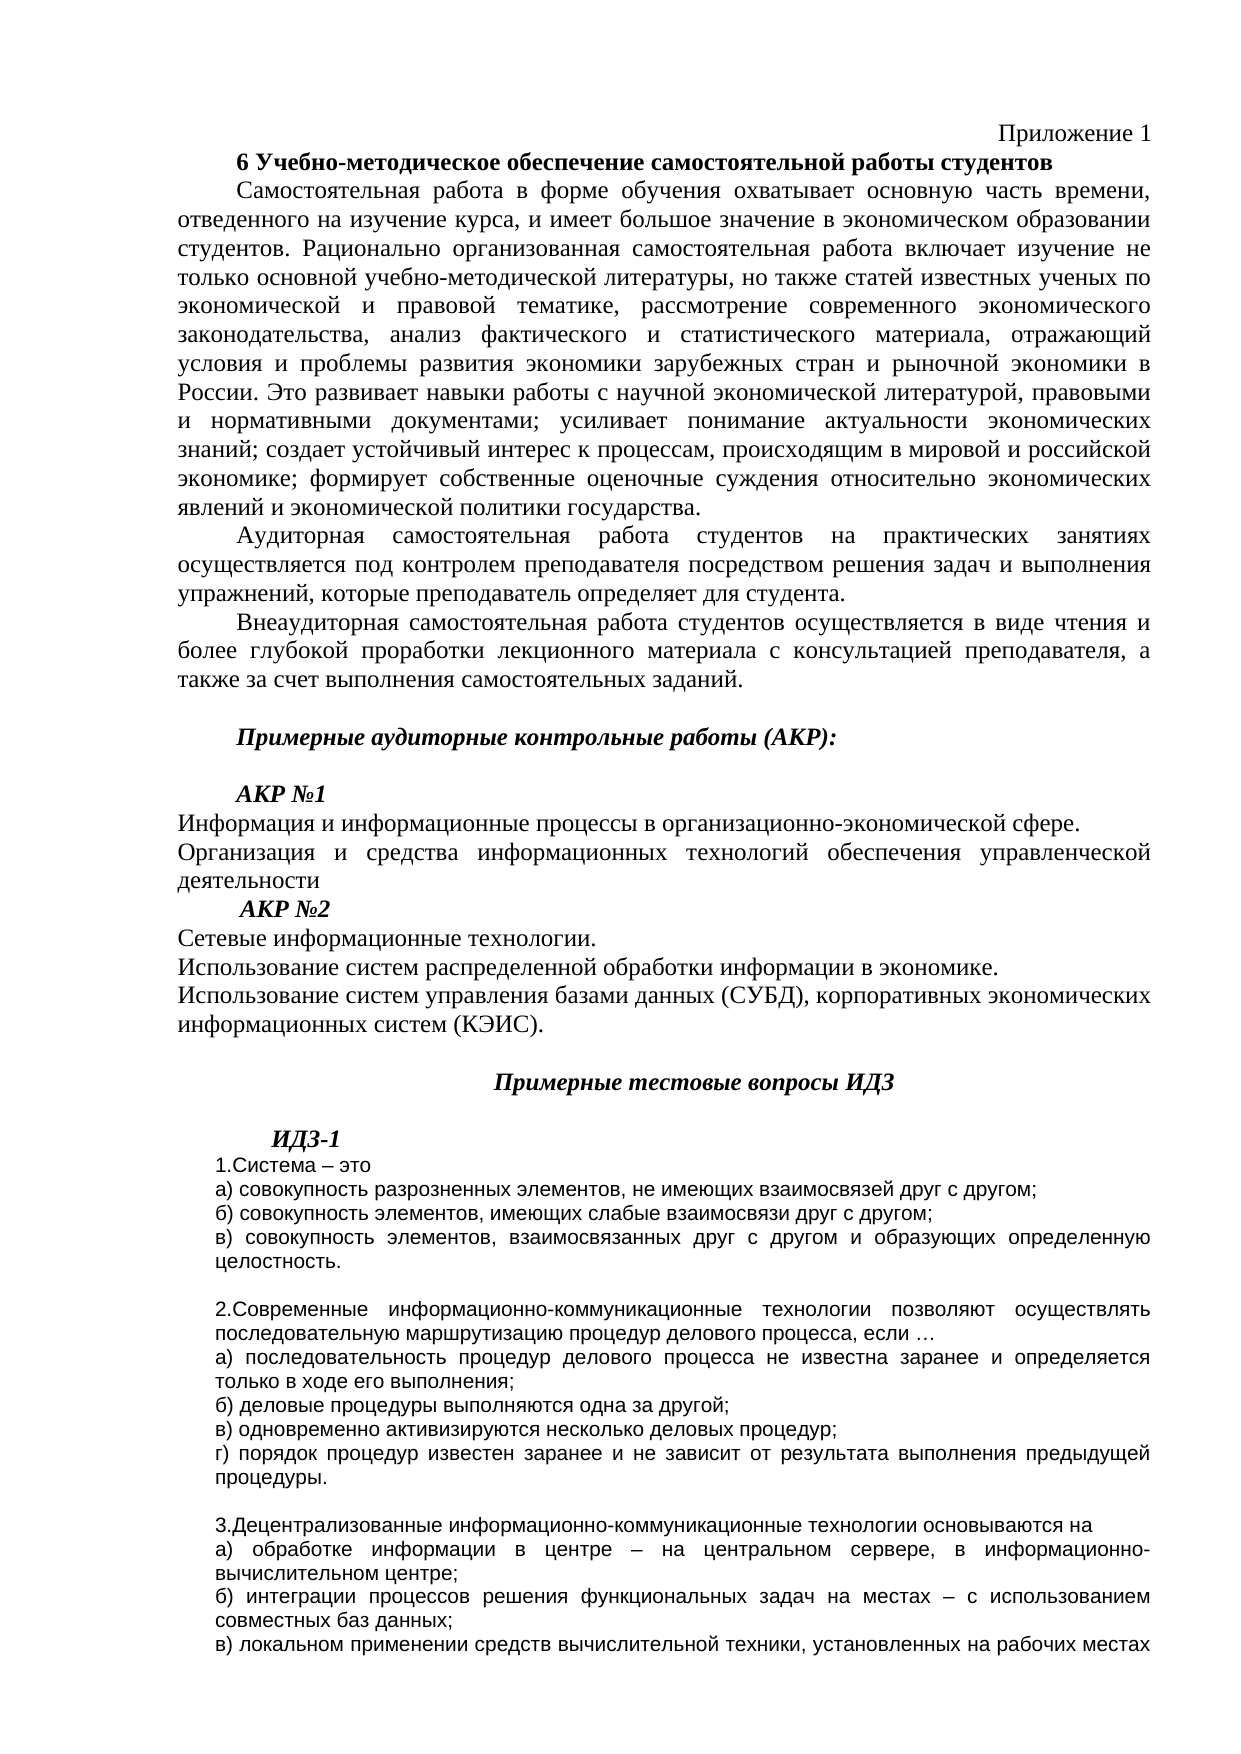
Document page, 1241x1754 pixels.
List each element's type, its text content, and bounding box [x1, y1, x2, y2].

text Внеаудиторная самостоятельная работа студентов осуществляется в виде чтения и более глубокой проработки лекционного материала с консультацией преподавателя, а также за счет выполнения самостоятельных заданий. [177, 607, 1152, 693]
text Приложение 1 [177, 118, 1152, 147]
text б) интеграции процессов решения функциональных задач на местах – с использованием совместных баз данных; [215, 1584, 1152, 1632]
text Использование систем распределенной обработки информации в экономике. [177, 952, 1152, 981]
text Информация и информационные процессы в организационно-экономической сфере. [177, 808, 1152, 837]
text 6 Учебно-методическое обеспечение самостоятельной работы студентов [177, 147, 1152, 176]
text 2.Современные информационно-коммуникационные технологии позволяют осуществлять последовательную маршрутизацию процедур делового процесса, если … [215, 1297, 1152, 1345]
text 3.Децентрализованные информационно-коммуникационные технологии основываются на [215, 1512, 1152, 1536]
text а) последовательность процедур делового процесса не известна заранее и определяется только в ходе его выполнения; [215, 1345, 1152, 1393]
text б) совокупность элементов, имеющих слабые взаимосвязи друг с другом; [215, 1201, 1152, 1225]
text 1.Система – это [215, 1153, 1152, 1177]
text АКР №1 [177, 779, 1152, 808]
text Примерные аудиторные контрольные работы (АКР): [177, 722, 1152, 751]
text а) совокупность разрозненных элементов, не имеющих взаимосвязей друг с другом; [215, 1177, 1152, 1201]
text б) деловые процедуры выполняются одна за другой; [215, 1393, 1152, 1417]
text Примерные тестовые вопросы ИДЗ [177, 1067, 1152, 1096]
text в) одновременно активизируются несколько деловых процедур; [215, 1417, 1152, 1441]
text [215, 1632, 1152, 1656]
text а) обработке информации в центре – на центральном сервере, в информационно-вычислительном центре; [215, 1536, 1152, 1584]
text Сетевые информационные технологии. [177, 923, 1152, 952]
text в) совокупность элементов, взаимосвязанных друг с другом и образующих определенную целостность. [215, 1225, 1152, 1273]
text Использование систем управления базами данных (СУБД), корпоративных экономических информационных систем (КЭИС). [177, 981, 1152, 1038]
text Аудиторная самостоятельная работа студентов на практических занятиях осуществляется под контролем преподавателя посредством решения задач и выполнения упражнений, которые преподаватель определяет для студента. [177, 521, 1152, 607]
text Самостоятельная работа в форме обучения охватывает основную часть времени, отведенного на изучение курса, и имеет большое значение в экономическом образовании студентов. Рационально организованная самостоятельная работа включает изучение не только основной учебно-методической литературы, но также статей известных ученых по экономической и правовой тематике, рассмотрение современного экономического законодательства, анализ фактического и статистического материала, отражающий условия и проблемы развития экономики зарубежных стран и рыночной экономики в России. Это развивает навыки работы с научной экономической литературой, правовыми и нормативными документами; усиливает понимание актуальности экономических знаний; создает устойчивый интерес к процессам, происходящим в мировой и российской экономике; формирует собственные оценочные суждения относительно экономических явлений и экономической политики государства. [177, 176, 1152, 521]
text ИДЗ-1 [177, 1124, 1152, 1153]
text АКР №2 [177, 894, 1152, 923]
text Организация и средства информационных технологий обеспечения управленческой деятельности [177, 837, 1152, 894]
text г) порядок процедур известен заранее и не зависит от результата выполнения предыдущей процедуры. [215, 1441, 1152, 1488]
